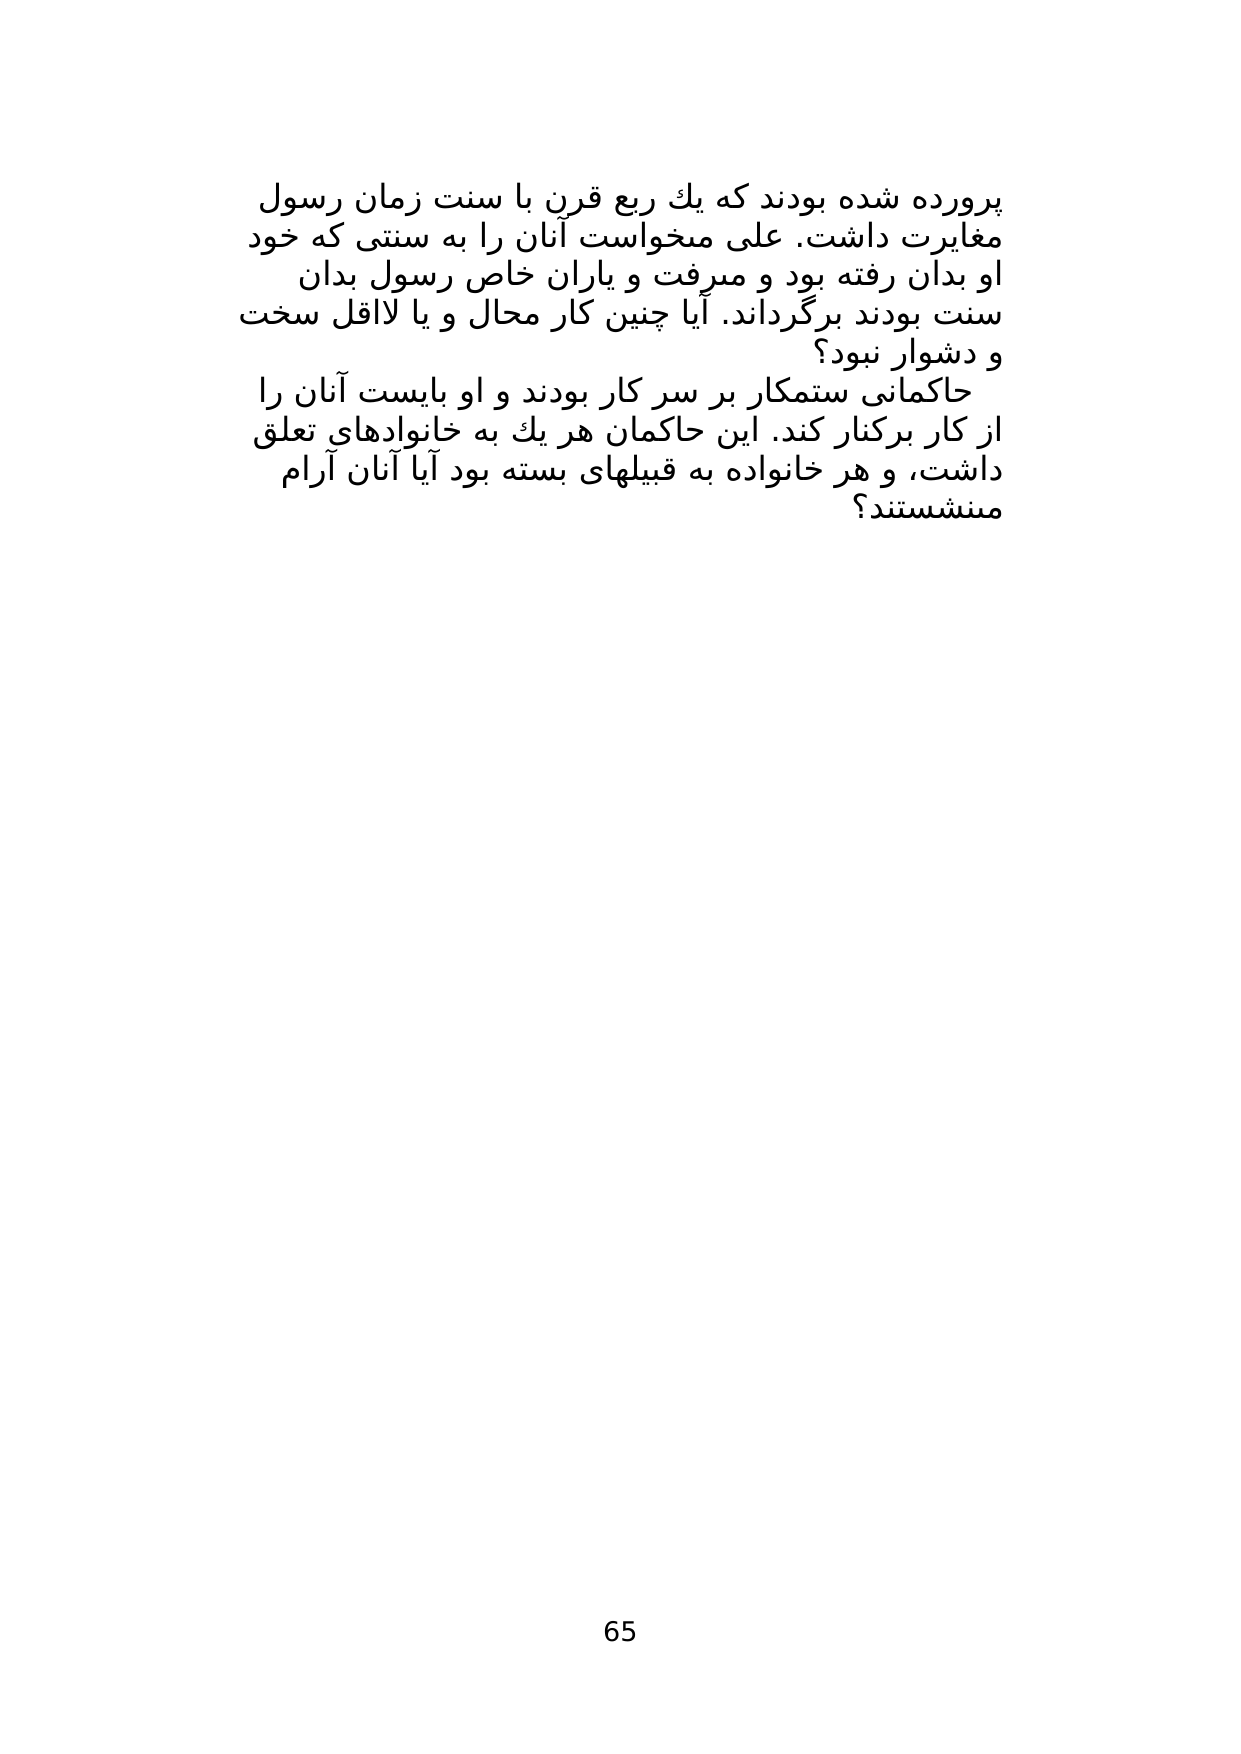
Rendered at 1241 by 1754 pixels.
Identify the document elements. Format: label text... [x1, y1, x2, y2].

text حاكمانى ستمكار بر سر كار بودند و او بايست آنان را از كار بركنار كند. اين حاكمان هر يك به خانواده‏اى تعلق داشت، و هر خانواده به قبيله‏اى بسته بود آيا آنان آرام مى‏نشستند؟ [236, 371, 1004, 527]
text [236, 177, 1004, 371]
